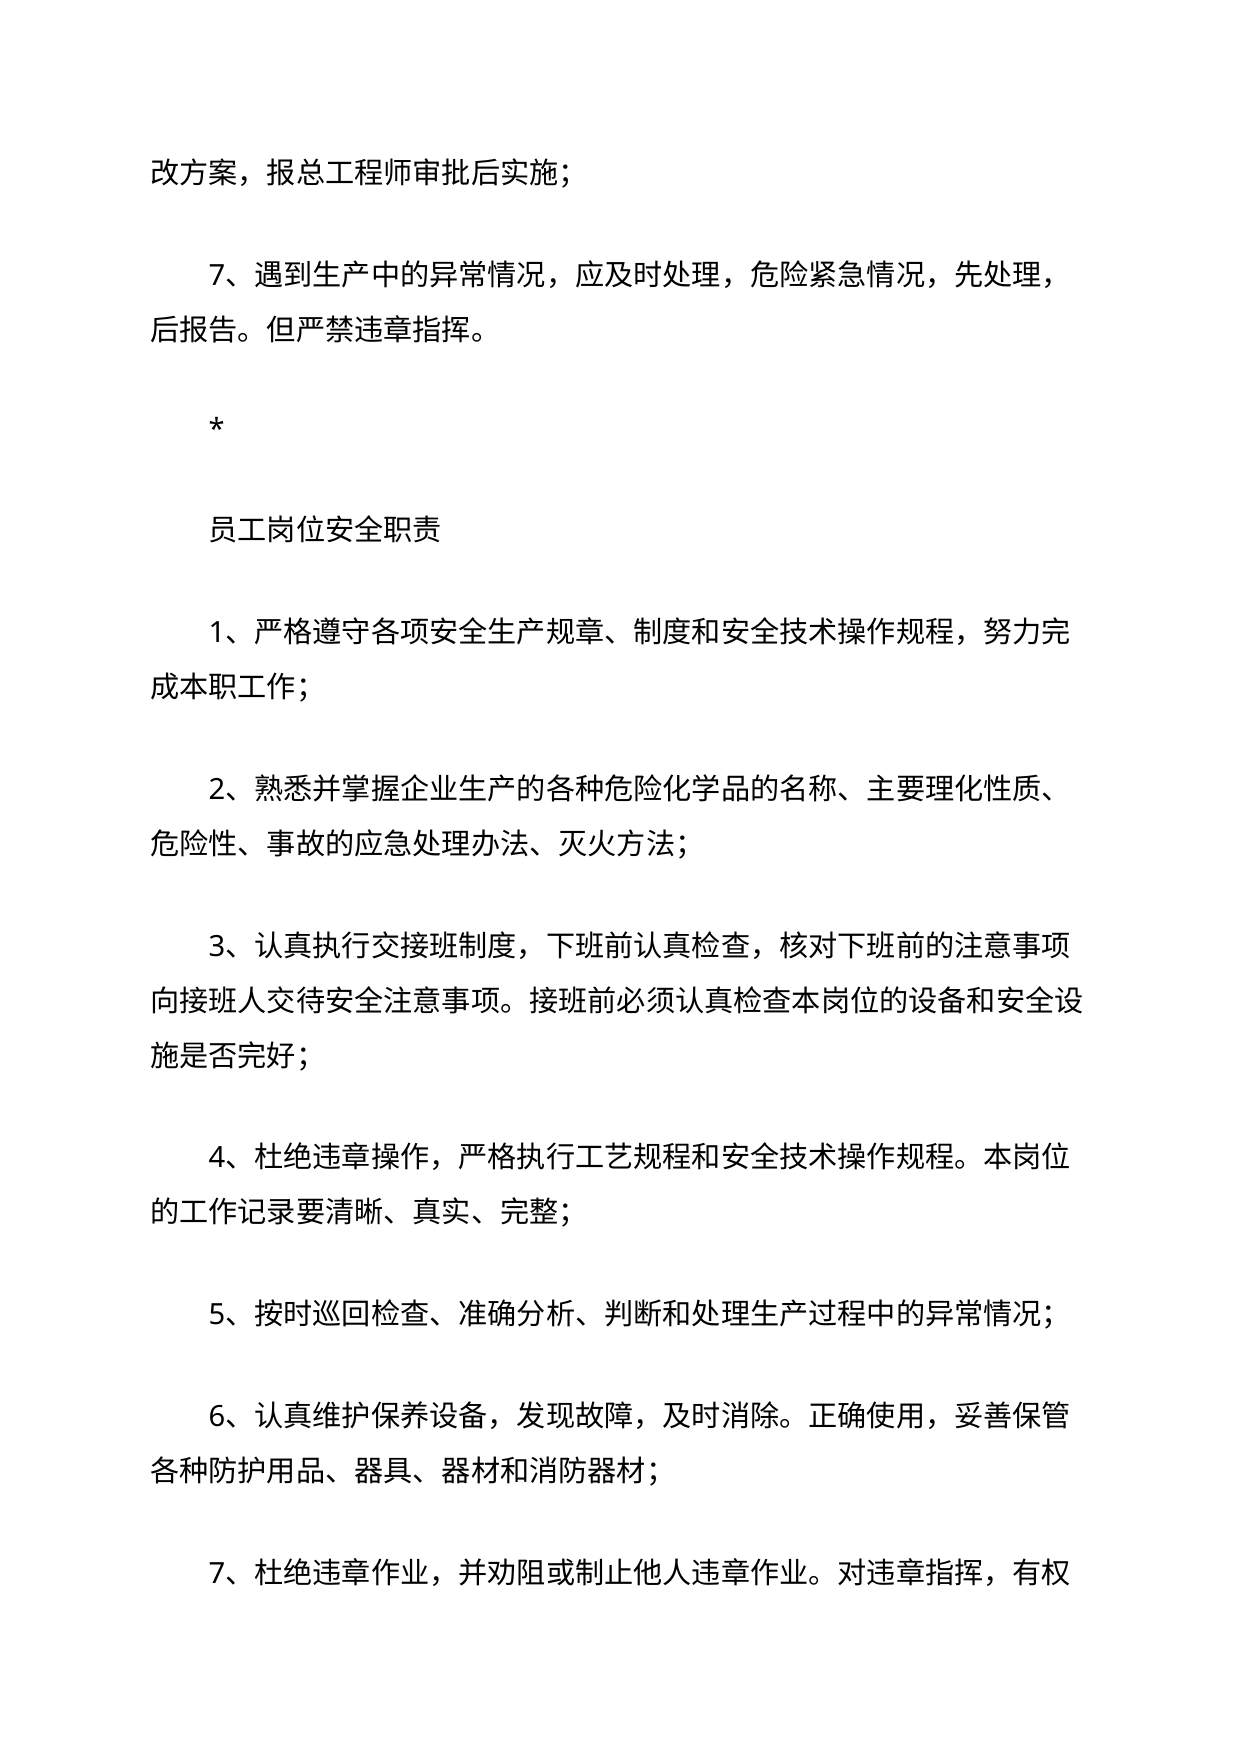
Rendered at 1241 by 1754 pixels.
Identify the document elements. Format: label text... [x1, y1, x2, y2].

text 7、遇到生产中的异常情况，应及时处理，危险紧急情况，先处理，后报告。但严禁违章指挥。 [150, 252, 1090, 349]
text 1、严格遵守各项安全生产规章、制度和安全技术操作规程，努力完成本职工作； [150, 609, 1090, 706]
text 4、杜绝违章操作，严格执行工艺规程和安全技术操作规程。本岗位的工作记录要清晰、真实、完整； [150, 1134, 1090, 1231]
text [150, 1549, 1090, 1592]
text 2、熟悉并掌握企业生产的各种危险化学品的名称、主要理化性质、危险性、事故的应急处理办法、灭火方法； [150, 766, 1090, 863]
text 5、按时巡回检查、准确分析、判断和处理生产过程中的异常情况； [150, 1291, 1090, 1333]
text * [150, 408, 1090, 448]
text 员工岗位安全职责 [150, 507, 1090, 549]
text 6、认真维护保养设备，发现故障，及时消除。正确使用，妥善保管各种防护用品、器具、器材和消防器材； [150, 1393, 1090, 1490]
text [150, 150, 1090, 192]
text 3、认真执行交接班制度，下班前认真检查，核对下班前的注意事项向接班人交待安全注意事项。接班前必须认真检查本岗位的设备和安全设施是否完好； [150, 922, 1090, 1074]
